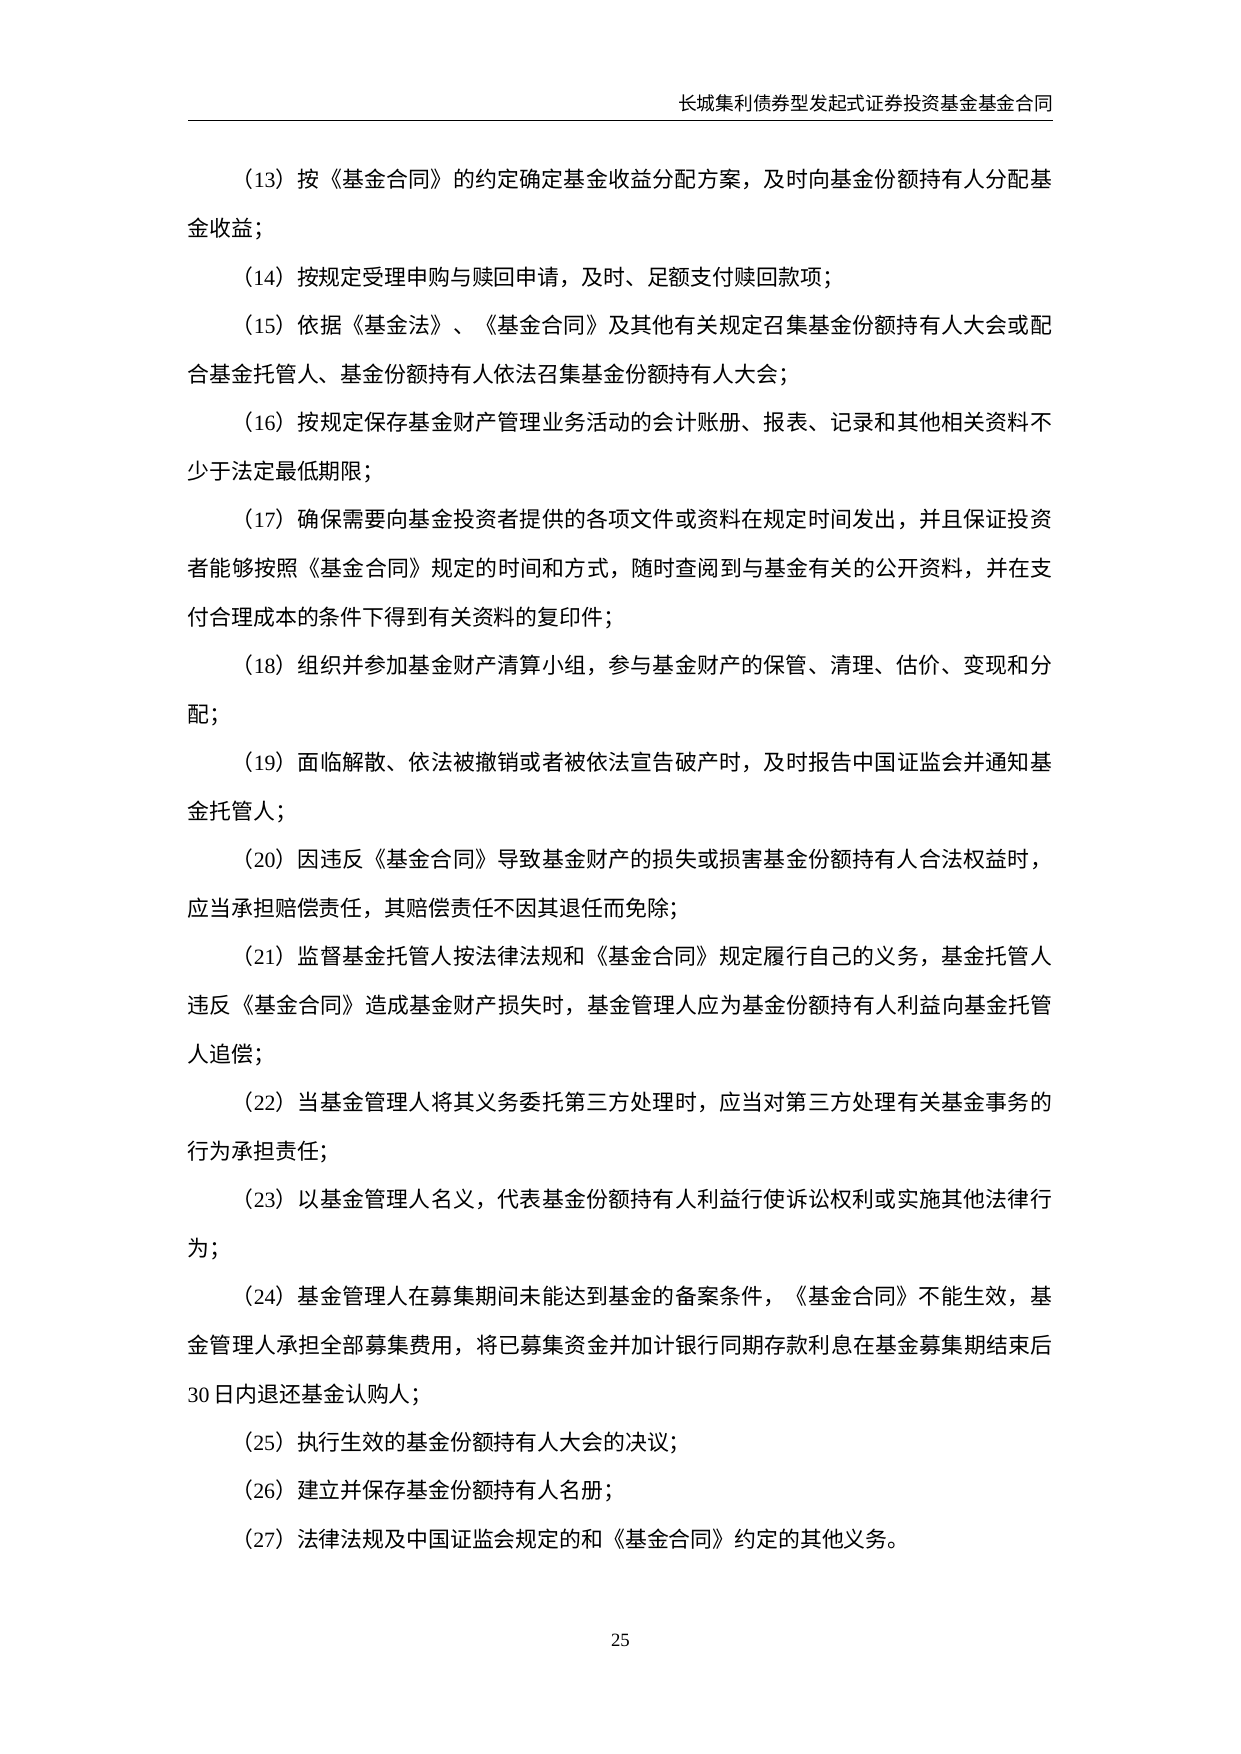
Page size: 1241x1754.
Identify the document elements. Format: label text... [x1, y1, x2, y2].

text （18）组织并参加基金财产清算小组，参与基金财产的保管、清理、估价、变现和分配； [187, 647, 1053, 729]
text （23）以基金管理人名义，代表基金份额持有人利益行使诉讼权利或实施其他法律行为； [187, 1182, 1053, 1263]
text （24）基金管理人在募集期间未能达到基金的备案条件，《基金合同》不能生效，基金管理人承担全部募集费用，将已募集资金并加计银行同期存款利息在基金募集期结束后30日内退还基金认购人； [187, 1279, 1053, 1409]
text （27）法律法规及中国证监会规定的和《基金合同》约定的其他义务。 [187, 1521, 1053, 1554]
text （19）面临解散、依法被撤销或者被依法宣告破产时，及时报告中国证监会并通知基金托管人； [187, 744, 1053, 826]
text （15）依据《基金法》、《基金合同》及其他有关规定召集基金份额持有人大会或配合基金托管人、基金份额持有人依法召集基金份额持有人大会； [187, 307, 1053, 389]
text （13）按《基金合同》的约定确定基金收益分配方案，及时向基金份额持有人分配基金收益； [187, 162, 1053, 243]
text （17）确保需要向基金投资者提供的各项文件或资料在规定时间发出，并且保证投资者能够按照《基金合同》规定的时间和方式，随时查阅到与基金有关的公开资料，并在支付合理成本的条件下得到有关资料的复印件； [187, 502, 1053, 632]
text （26）建立并保存基金份额持有人名册； [187, 1473, 1053, 1505]
text （21）监督基金托管人按法律法规和《基金合同》规定履行自己的义务，基金托管人违反《基金合同》造成基金财产损失时，基金管理人应为基金份额持有人利益向基金托管人追偿； [187, 939, 1053, 1069]
text （25）执行生效的基金份额持有人大会的决议； [187, 1424, 1053, 1457]
text （14）按规定受理申购与赎回申请，及时、足额支付赎回款项； [187, 259, 1053, 292]
text （16）按规定保存基金财产管理业务活动的会计账册、报表、记录和其他相关资料不少于法定最低期限； [187, 404, 1053, 486]
text （22）当基金管理人将其义务委托第三方处理时，应当对第三方处理有关基金事务的行为承担责任； [187, 1084, 1053, 1166]
text （20）因违反《基金合同》导致基金财产的损失或损害基金份额持有人合法权益时，应当承担赔偿责任，其赔偿责任不因其退任而免除； [187, 842, 1053, 923]
